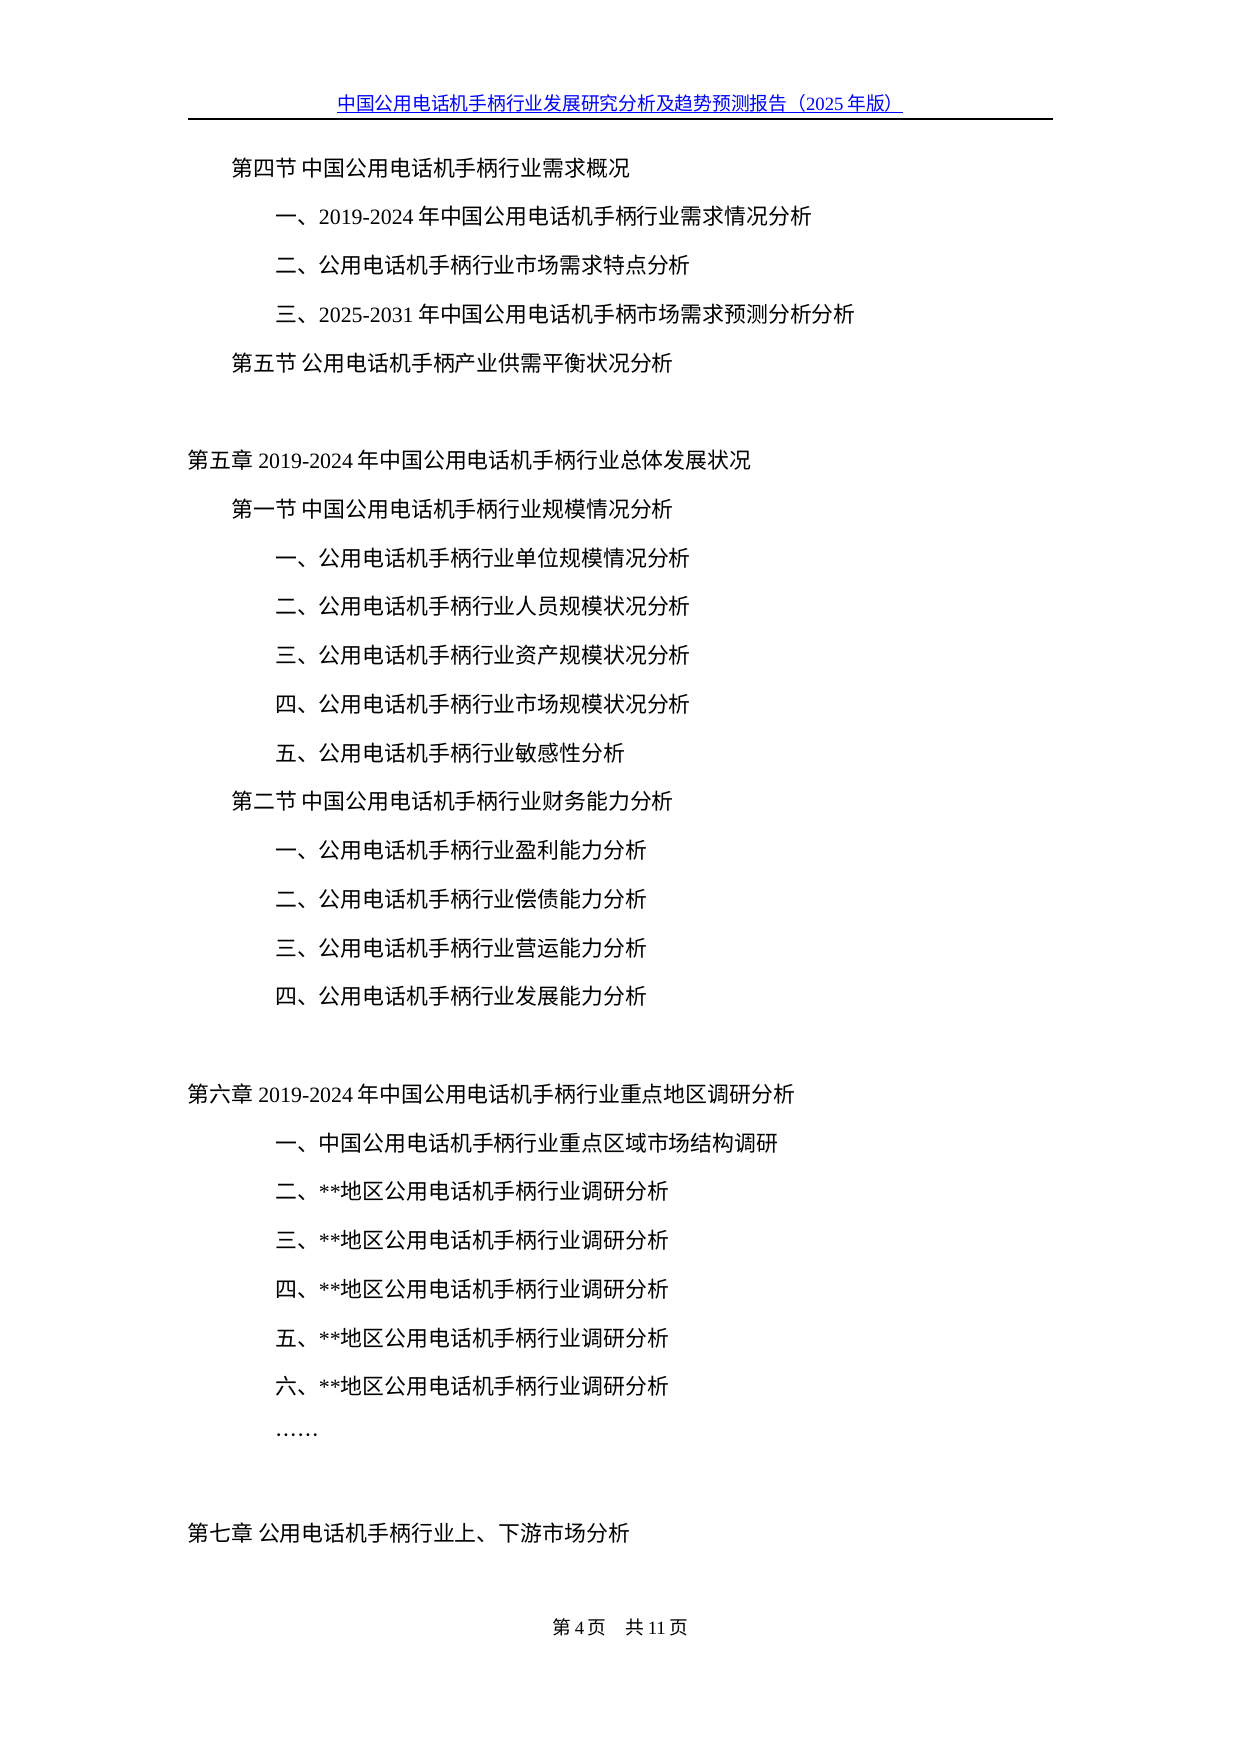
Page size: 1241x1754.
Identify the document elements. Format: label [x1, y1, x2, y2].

text [187, 150, 1053, 1548]
